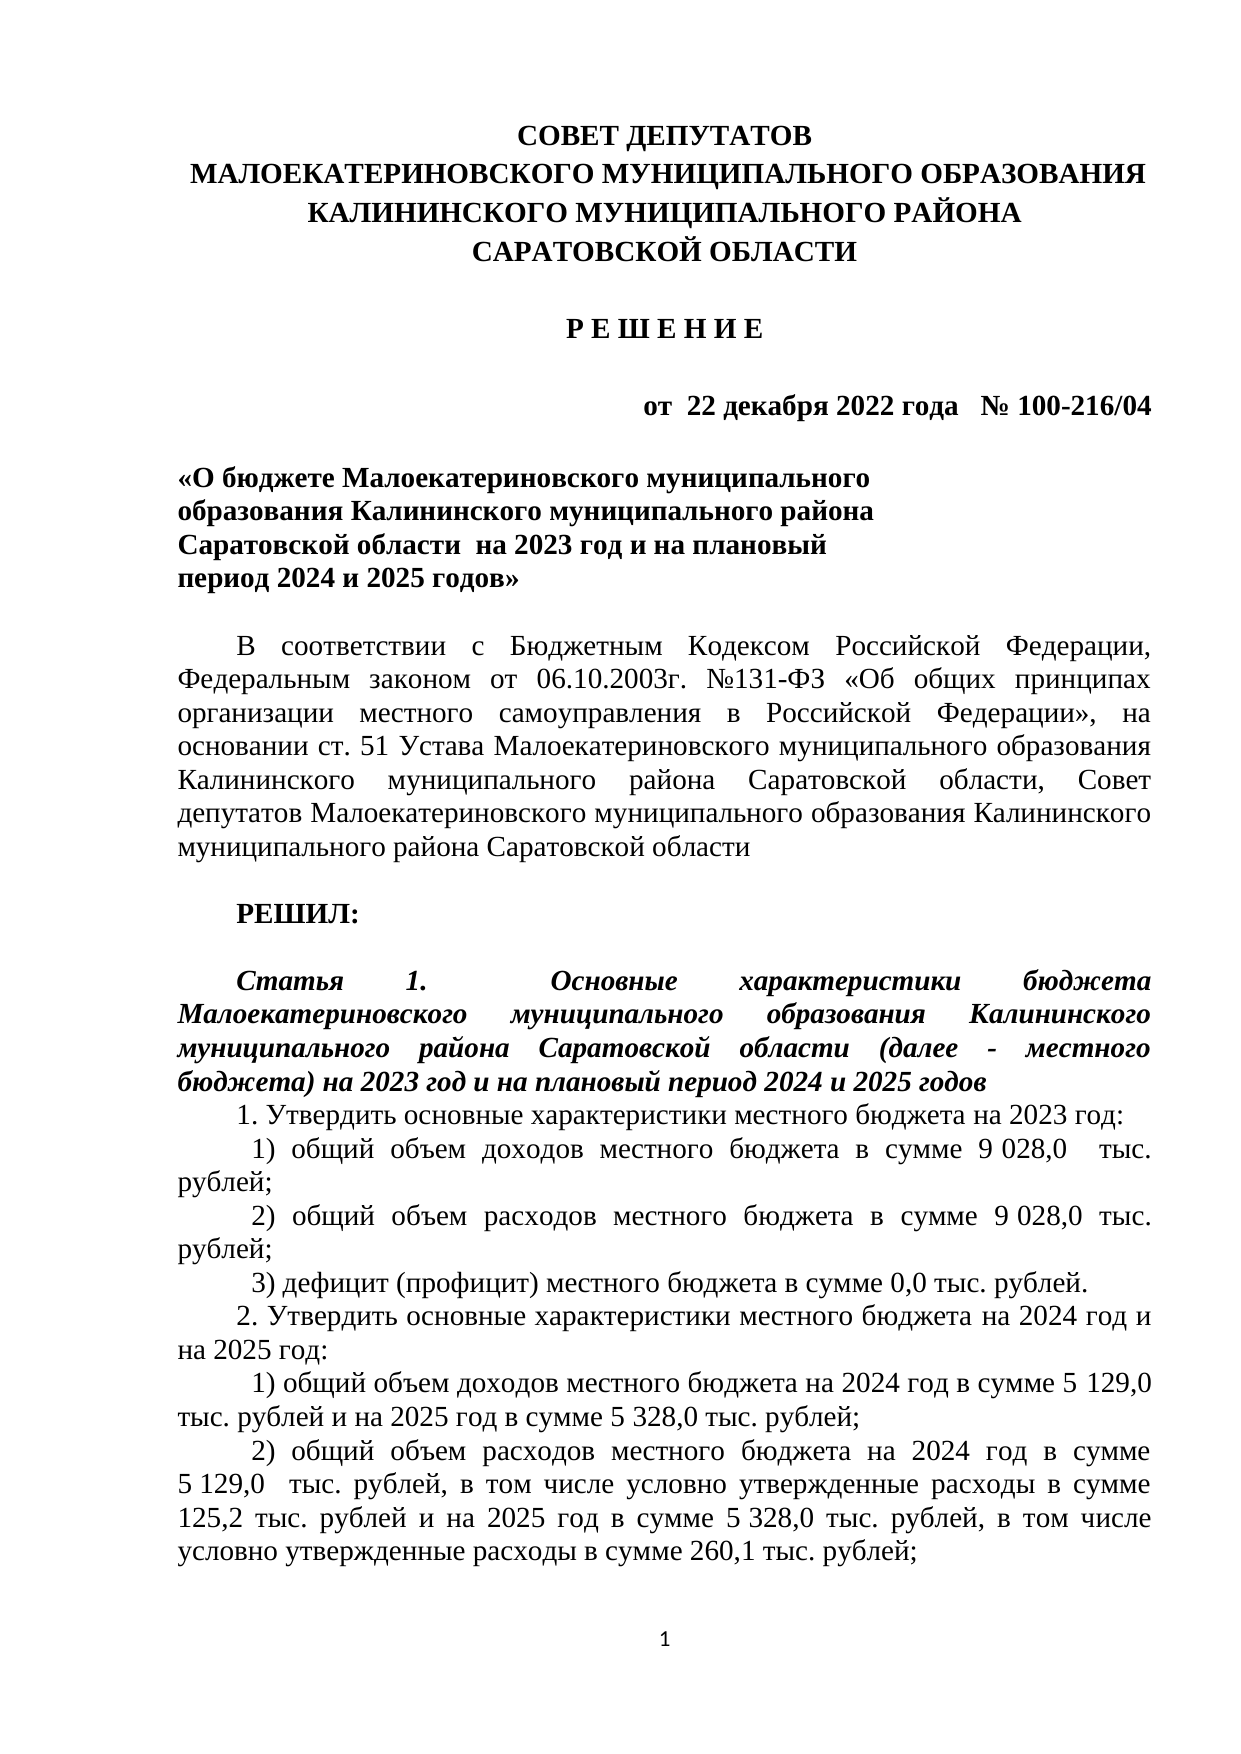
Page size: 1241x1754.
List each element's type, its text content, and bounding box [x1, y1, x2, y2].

text 3) дефицит (профицит) местного бюджета в сумме 0,0 тыс. рублей. [177, 1265, 1152, 1298]
text Саратовской области на 2023 год и на плановый [177, 527, 1152, 561]
text 1. Утвердить основные характеристики местного бюджета на 2023 год: [177, 1097, 1152, 1131]
text РЕШИЛ: [177, 896, 1152, 929]
text 1) общий объем доходов местного бюджета на 2024 год в сумме 5 129,0 тыс. рублей и на 2025 год в сумме 5 328,0 тыс. рублей; [177, 1366, 1152, 1433]
text образования Калининского муниципального района [177, 493, 1152, 527]
text 2) общий объем расходов местного бюджета в сумме 9 028,0 тыс. рублей; [177, 1198, 1152, 1265]
text от 22 декабря 2022 года № 100-216/04 [177, 388, 1152, 421]
text САРАТОВСКОЙ ОБЛАСТИ [177, 234, 1152, 267]
text 2) общий объем расходов местного бюджета на 2024 год в сумме 5 129,0 тыс. рублей, в том числе условно утвержденные расходы в сумме 125,2 тыс. рублей и на 2025 год в сумме 5 328,0 тыс. рублей, в том числе условно утвержденные расходы в сумме 260,1 тыс. рублей; [177, 1433, 1152, 1567]
text В соответствии с Бюджетным Кодексом Российской Федерации, Федеральным законом от 06.10.2003г. №131-ФЗ «Об общих принципах организации местного самоуправления в Российской Федерации», на основании ст. 51 Устава Малоекатериновского муниципального образования Калининского муниципального района Саратовской области, Совет депутатов Малоекатериновского муниципального образования Калининского муниципального района Саратовской области [177, 628, 1152, 862]
text МАЛОЕКАТЕРИНОВСКОГО МУНИЦИПАЛЬНОГО ОБРАЗОВАНИЯ КАЛИНИНСКОГО МУНИЦИПАЛЬНОГО РАЙОНА [177, 157, 1152, 229]
text Р Е Ш Е Н И Е [177, 311, 1152, 344]
text Статья 1. Основные характеристики бюджета Малоекатериновского муниципального образования Калининского муниципального района Саратовской области (далее - местного бюджета) на 2023 год и на плановый период 2024 и 2025 годов [177, 963, 1152, 1097]
text СОВЕТ ДЕПУТАТОВ [177, 118, 1152, 152]
text 1) общий объем доходов местного бюджета в сумме 9 028,0 тыс. рублей; [177, 1131, 1152, 1198]
text «О бюджете Малоекатериновского муниципального [177, 460, 1152, 493]
text 2. Утвердить основные характеристики местного бюджета на 2024 год и на 2025 год: [177, 1298, 1152, 1366]
text период 2024 и 2025 годов» [177, 561, 1152, 594]
